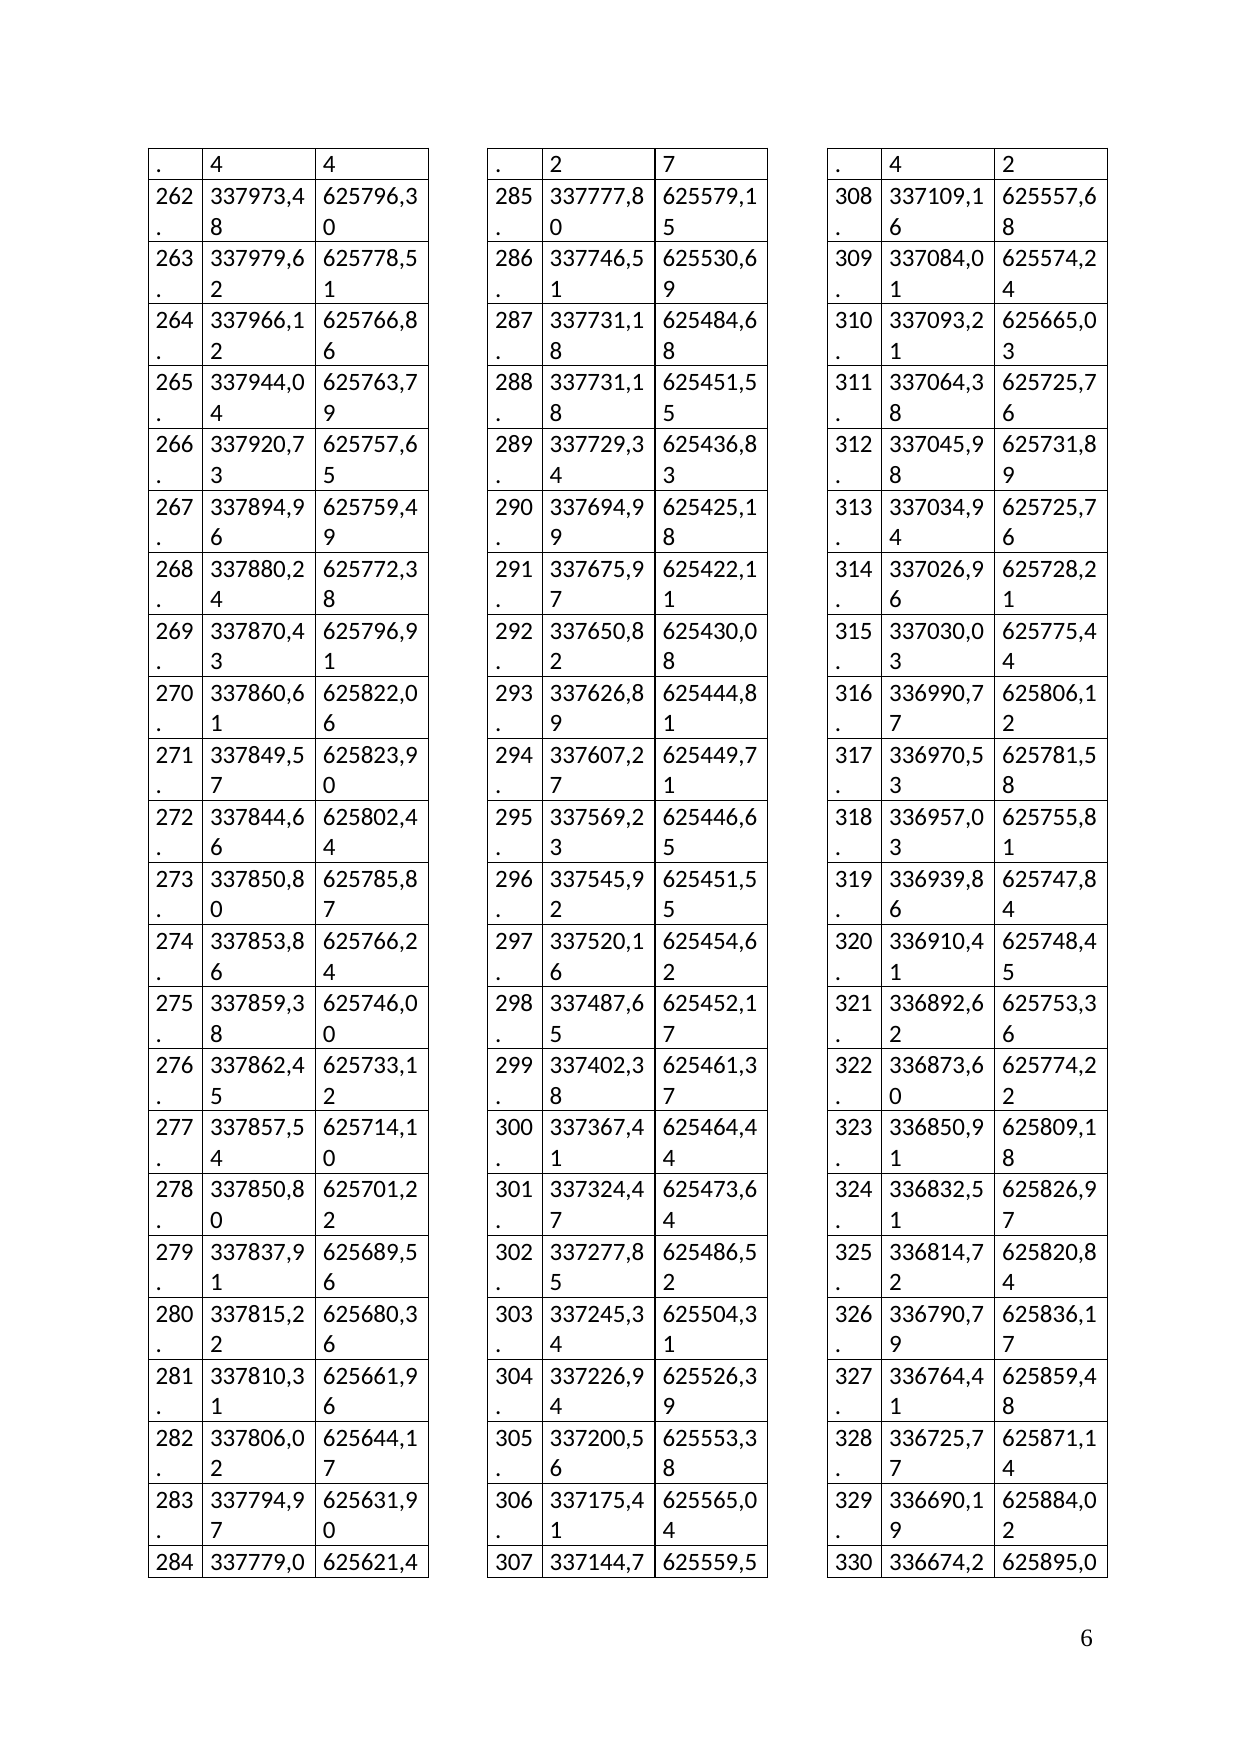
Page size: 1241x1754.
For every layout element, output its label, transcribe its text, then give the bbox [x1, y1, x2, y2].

table_cell 284. [488, 149, 542, 179]
table_cell 625763,79 [316, 366, 428, 427]
table_cell 625796,30 [316, 180, 428, 241]
table_cell 323. [828, 1111, 881, 1172]
table_cell 306. [488, 1484, 542, 1545]
table_cell 337545,92 [543, 863, 654, 924]
table_cell 336850,91 [882, 1111, 994, 1172]
table_cell 625733,12 [316, 1049, 428, 1110]
table_cell 336910,41 [882, 925, 994, 986]
table_cell 297. [488, 925, 542, 986]
table_cell 280. [149, 1298, 202, 1359]
table_cell 294. [488, 739, 542, 800]
table_cell 625728,21 [995, 553, 1107, 614]
table_cell 312. [828, 429, 881, 489]
table_cell 625826,97 [995, 1174, 1107, 1234]
table_cell 337731,18 [543, 366, 654, 427]
table_cell 625781,58 [995, 739, 1107, 800]
table_cell 625836,17 [995, 1298, 1107, 1359]
table_cell 301. [488, 1174, 542, 1234]
table_cell 318. [828, 801, 881, 862]
table_cell 337880,24 [203, 553, 315, 614]
table_cell 311. [828, 366, 881, 427]
table_cell 316. [828, 677, 881, 738]
table_cell 625714,10 [316, 1111, 428, 1172]
table_cell 337109,16 [882, 180, 994, 241]
table_cell 266. [149, 429, 202, 489]
table_cell 320. [828, 925, 881, 986]
table_cell 625701,22 [316, 1174, 428, 1234]
table_cell 336764,41 [882, 1360, 994, 1421]
table_cell 625725,76 [995, 491, 1107, 552]
table_cell 261. [149, 149, 202, 179]
table_cell 270. [149, 677, 202, 738]
table_cell 625436,83 [656, 429, 767, 489]
table_cell 305. [488, 1422, 542, 1483]
table_cell 625451,55 [656, 366, 767, 427]
table_cell 336832,51 [882, 1174, 994, 1234]
table_cell 625820,84 [316, 149, 428, 179]
table_cell 277. [149, 1111, 202, 1172]
table_cell 625680,36 [316, 1298, 428, 1359]
table_cell 336814,72 [882, 1236, 994, 1297]
table_cell 322. [828, 1049, 881, 1110]
table_cell 625425,18 [656, 491, 767, 552]
table_cell 310. [828, 304, 881, 365]
table_cell 267. [149, 491, 202, 552]
table_cell 625766,24 [316, 925, 428, 986]
table_cell 625823,90 [316, 739, 428, 800]
table_cell 336957,03 [882, 801, 994, 862]
table_cell 625746,00 [316, 987, 428, 1048]
table_cell 337837,91 [203, 1236, 315, 1297]
table_cell 293. [488, 677, 542, 738]
table_cell 625530,69 [656, 242, 767, 303]
table_cell 279. [149, 1236, 202, 1297]
table_cell 263. [149, 242, 202, 303]
table_cell 315. [828, 615, 881, 676]
table_cell 336990,77 [882, 677, 994, 738]
table_cell 321. [828, 987, 881, 1048]
table_cell 337030,03 [882, 615, 994, 676]
table_cell 625644,17 [316, 1422, 428, 1483]
table_cell 625820,84 [995, 1236, 1107, 1297]
table_cell 337870,43 [203, 615, 315, 676]
table_cell 337973,48 [203, 180, 315, 241]
table_cell 337607,27 [543, 739, 654, 800]
table_cell 313. [828, 491, 881, 552]
table_cell 336970,53 [882, 739, 994, 800]
table_cell 317. [828, 739, 881, 800]
table_cell 281. [149, 1360, 202, 1421]
table_cell 625775,44 [995, 615, 1107, 676]
table_cell 625778,51 [316, 242, 428, 303]
table_cell 302. [488, 1236, 542, 1297]
table_cell 337779,02 [543, 149, 654, 179]
table_cell 625631,90 [316, 1484, 428, 1545]
table_cell 337860,61 [203, 677, 315, 738]
table_cell 625486,52 [656, 1236, 767, 1297]
table_cell 309. [828, 242, 881, 303]
table_cell 337815,22 [203, 1298, 315, 1359]
table_cell 273. [149, 863, 202, 924]
table_cell 625822,06 [316, 677, 428, 738]
table_cell 625661,96 [316, 1360, 428, 1421]
table_cell 327. [828, 1360, 881, 1421]
table_cell 625772,38 [316, 553, 428, 614]
table_cell 337026,96 [882, 553, 994, 614]
table_cell 336790,79 [882, 1298, 994, 1359]
table_cell 336939,86 [882, 863, 994, 924]
table_cell 337569,23 [543, 801, 654, 862]
table_cell 337200,56 [543, 1422, 654, 1483]
table_cell 625755,81 [995, 801, 1107, 862]
table_cell 325. [828, 1236, 881, 1297]
table_cell 625802,44 [316, 801, 428, 862]
table_cell 285. [488, 180, 542, 241]
table_cell 337144,74 [543, 1546, 654, 1577]
table_cell 337084,01 [882, 242, 994, 303]
table_cell 274. [149, 925, 202, 986]
table_cell 300. [488, 1111, 542, 1172]
table_cell 625464,44 [656, 1111, 767, 1172]
table_cell 337045,98 [882, 429, 994, 489]
table_cell 625809,18 [995, 1111, 1107, 1172]
table_cell 625806,12 [995, 677, 1107, 738]
table_cell 304. [488, 1360, 542, 1421]
table_cell 337277,85 [543, 1236, 654, 1297]
table_cell 625559,52 [995, 149, 1107, 179]
table_cell 337324,47 [543, 1174, 654, 1234]
table_cell 298. [488, 987, 542, 1048]
table_cell 625574,24 [995, 242, 1107, 303]
table_cell 299. [488, 1049, 542, 1110]
table_cell 337626,89 [543, 677, 654, 738]
table_cell 625665,03 [995, 304, 1107, 365]
table_cell 625422,11 [656, 553, 767, 614]
table_cell 625796,91 [316, 615, 428, 676]
table_cell 282. [149, 1422, 202, 1483]
table_cell 625449,71 [656, 739, 767, 800]
table_cell 625452,17 [656, 987, 767, 1048]
table_cell 336873,60 [882, 1049, 994, 1110]
table_cell 326. [828, 1298, 881, 1359]
table_cell 337367,41 [543, 1111, 654, 1172]
table_cell 290. [488, 491, 542, 552]
table_cell 337979,62 [203, 242, 315, 303]
table_cell 291. [488, 553, 542, 614]
table_cell 337920,73 [203, 429, 315, 489]
table_cell 337944,04 [203, 366, 315, 427]
table_cell 625446,65 [656, 801, 767, 862]
table_cell 337034,94 [882, 491, 994, 552]
table_cell 275. [149, 987, 202, 1048]
table_cell 625884,02 [995, 1484, 1107, 1545]
table_cell 284. [149, 1546, 202, 1577]
table_cell 337520,16 [543, 925, 654, 986]
table_cell 303. [488, 1298, 542, 1359]
table_cell 292. [488, 615, 542, 676]
table_cell 625689,56 [316, 1236, 428, 1297]
table_cell 625895,06 [995, 1546, 1107, 1577]
table_cell 625553,38 [656, 1422, 767, 1483]
table_cell 276. [149, 1049, 202, 1110]
table_cell 283. [149, 1484, 202, 1545]
table_cell 314. [828, 553, 881, 614]
table_cell 625621,47 [656, 149, 767, 179]
table_cell 337850,80 [203, 863, 315, 924]
table_cell 625753,36 [995, 987, 1107, 1048]
table_cell 337862,45 [203, 1049, 315, 1110]
table_cell 329. [828, 1484, 881, 1545]
table_cell 625565,04 [656, 1484, 767, 1545]
table_cell 625557,68 [995, 180, 1107, 241]
table_cell 337144,74 [882, 149, 994, 179]
table_cell 625559,52 [656, 1546, 767, 1577]
table_cell 337746,51 [543, 242, 654, 303]
table_cell 308. [828, 180, 881, 241]
table_cell 269. [149, 615, 202, 676]
table_cell 336892,62 [882, 987, 994, 1048]
table_cell 337894,96 [203, 491, 315, 552]
table_cell 324. [828, 1174, 881, 1234]
table_cell 625430,08 [656, 615, 767, 676]
table_cell 319. [828, 863, 881, 924]
table_cell 337402,38 [543, 1049, 654, 1110]
table_cell 271. [149, 739, 202, 800]
table_cell 289. [488, 429, 542, 489]
table_cell 337675,97 [543, 553, 654, 614]
table_cell 336690,19 [882, 1484, 994, 1545]
table_cell 337850,80 [203, 1174, 315, 1234]
table_cell 337859,38 [203, 987, 315, 1048]
table_cell 337806,02 [203, 1422, 315, 1483]
table_cell 625747,84 [995, 863, 1107, 924]
table_cell 337853,86 [203, 925, 315, 986]
table_cell 337245,34 [543, 1298, 654, 1359]
table_cell 272. [149, 801, 202, 862]
table_cell 337849,57 [203, 739, 315, 800]
table_cell 625766,86 [316, 304, 428, 365]
table_cell 625473,64 [656, 1174, 767, 1234]
table_cell 265. [149, 366, 202, 427]
table_cell 287. [488, 304, 542, 365]
table_cell 625579,15 [656, 180, 767, 241]
table_cell 337857,54 [203, 1111, 315, 1172]
table_cell 337729,34 [543, 429, 654, 489]
table_cell 337694,99 [543, 491, 654, 552]
table_cell 625454,62 [656, 925, 767, 986]
table_cell 337226,94 [543, 1360, 654, 1421]
table_cell 625461,37 [656, 1049, 767, 1110]
table_cell 286. [488, 242, 542, 303]
table_cell 625725,76 [995, 366, 1107, 427]
table_cell 625859,48 [995, 1360, 1107, 1421]
table_cell 336674,24 [882, 1546, 994, 1577]
table_cell 337093,21 [882, 304, 994, 365]
table_cell 336725,77 [882, 1422, 994, 1483]
table_cell 625785,87 [316, 863, 428, 924]
table_cell 337777,80 [543, 180, 654, 241]
table_cell 625451,55 [656, 863, 767, 924]
table_cell 295. [488, 801, 542, 862]
table_cell 337966,12 [203, 304, 315, 365]
table_cell 337064,38 [882, 366, 994, 427]
table_cell 278. [149, 1174, 202, 1234]
table_cell 337487,65 [543, 987, 654, 1048]
table_cell 337962,44 [203, 149, 315, 179]
table_cell 264. [149, 304, 202, 365]
table_cell 625759,49 [316, 491, 428, 552]
table_cell 307. [488, 1546, 542, 1577]
table_cell 337175,41 [543, 1484, 654, 1545]
table_cell 288. [488, 366, 542, 427]
table_cell 625871,14 [995, 1422, 1107, 1483]
table_cell 337731,18 [543, 304, 654, 365]
table_cell 307. [828, 149, 881, 179]
table_cell 625748,45 [995, 925, 1107, 986]
table_cell 337794,97 [203, 1484, 315, 1545]
table_cell 625757,65 [316, 429, 428, 489]
table_cell 268. [149, 553, 202, 614]
table_cell 262. [149, 180, 202, 241]
table_cell 625484,68 [656, 304, 767, 365]
table_cell 337810,31 [203, 1360, 315, 1421]
table_cell 625731,89 [995, 429, 1107, 489]
table_cell 296. [488, 863, 542, 924]
table_cell 337650,82 [543, 615, 654, 676]
table_cell 330. [828, 1546, 881, 1577]
table_cell 337779,02 [203, 1546, 315, 1577]
table_cell 625504,31 [656, 1298, 767, 1359]
table_cell 625444,81 [656, 677, 767, 738]
table_cell 625774,22 [995, 1049, 1107, 1110]
table_cell 625621,47 [316, 1546, 428, 1577]
table_cell 625526,39 [656, 1360, 767, 1421]
table_cell 328. [828, 1422, 881, 1483]
table_cell 337844,66 [203, 801, 315, 862]
